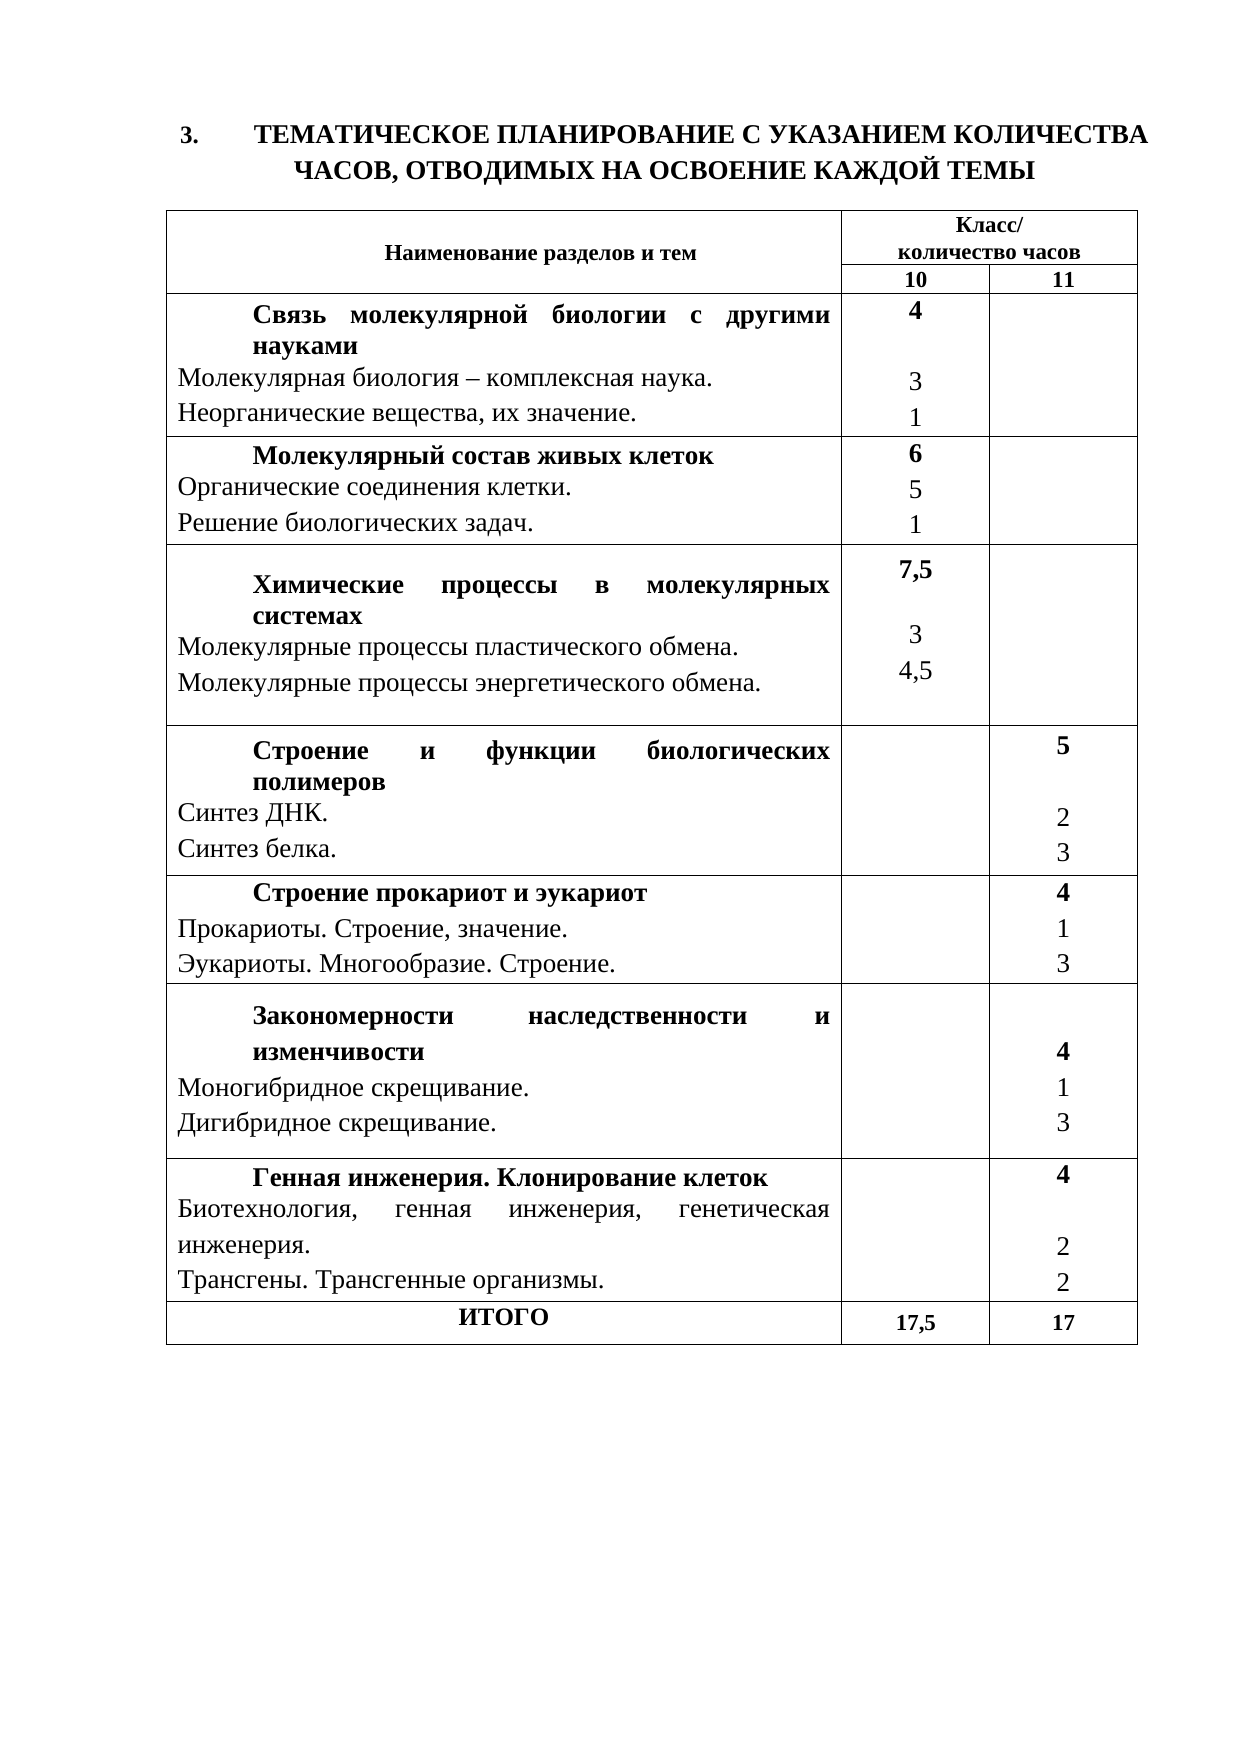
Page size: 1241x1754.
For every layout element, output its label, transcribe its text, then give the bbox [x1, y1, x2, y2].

table_cell 4 3 1 [842, 294, 989, 436]
table_cell 4 1 3 [990, 876, 1137, 982]
table_cell 4 1 3 [990, 984, 1137, 1157]
list Тематическое ПЛАНИРОВАНИЕ С указанием количества часов, отводимых на освоение каждой темы [177, 118, 1152, 185]
table_cell [842, 1159, 989, 1301]
table_cell Связь молекулярной биологии с другими науками Молекулярная биология – комплексная наука. Неорганические вещества, их значение. [167, 294, 841, 436]
table_cell 11 [990, 265, 1137, 293]
table_cell 17 [990, 1302, 1137, 1344]
table_cell 10 [842, 265, 989, 293]
table_cell [842, 876, 989, 982]
table_cell 6 5 1 [842, 437, 989, 543]
table_cell 4 2 2 [990, 1159, 1137, 1301]
table_cell 7,5 3 4,5 [842, 545, 989, 725]
table_cell [990, 294, 1137, 436]
table_cell Химические процессы в молекулярных системах Молекулярные процессы пластического обмена. Молекулярные процессы энергетического обмена. [167, 545, 841, 725]
table_cell [842, 984, 989, 1157]
table_cell 17,5 [842, 1302, 989, 1344]
table_cell [990, 437, 1137, 543]
table_cell Закономерности наследственности и изменчивости Моногибридное скрещивание. Дигибридное скрещивание. [167, 984, 841, 1157]
table_cell ИТОГО [167, 1302, 841, 1344]
table_cell Строение прокариот и эукариот Прокариоты. Строение, значение. Эукариоты. Многообразие. Строение. [167, 876, 841, 982]
table_header Класс/ количество часов [842, 211, 1137, 264]
table_cell [990, 545, 1137, 725]
table_header Наименование разделов и тем [167, 211, 841, 293]
table_cell Молекулярный состав живых клеток Органические соединения клетки. Решение биологических задач. [167, 437, 841, 543]
table_cell Генная инженерия. Клонирование клеток Биотехнология, генная инженерия, генетическая инженерия. Трансгены. Трансгенные организмы. [167, 1159, 841, 1301]
table_cell 5 2 3 [990, 726, 1137, 875]
table_cell Строение и функции биологических полимеров Синтез ДНК. Синтез белка. [167, 726, 841, 875]
table_cell [842, 726, 989, 875]
